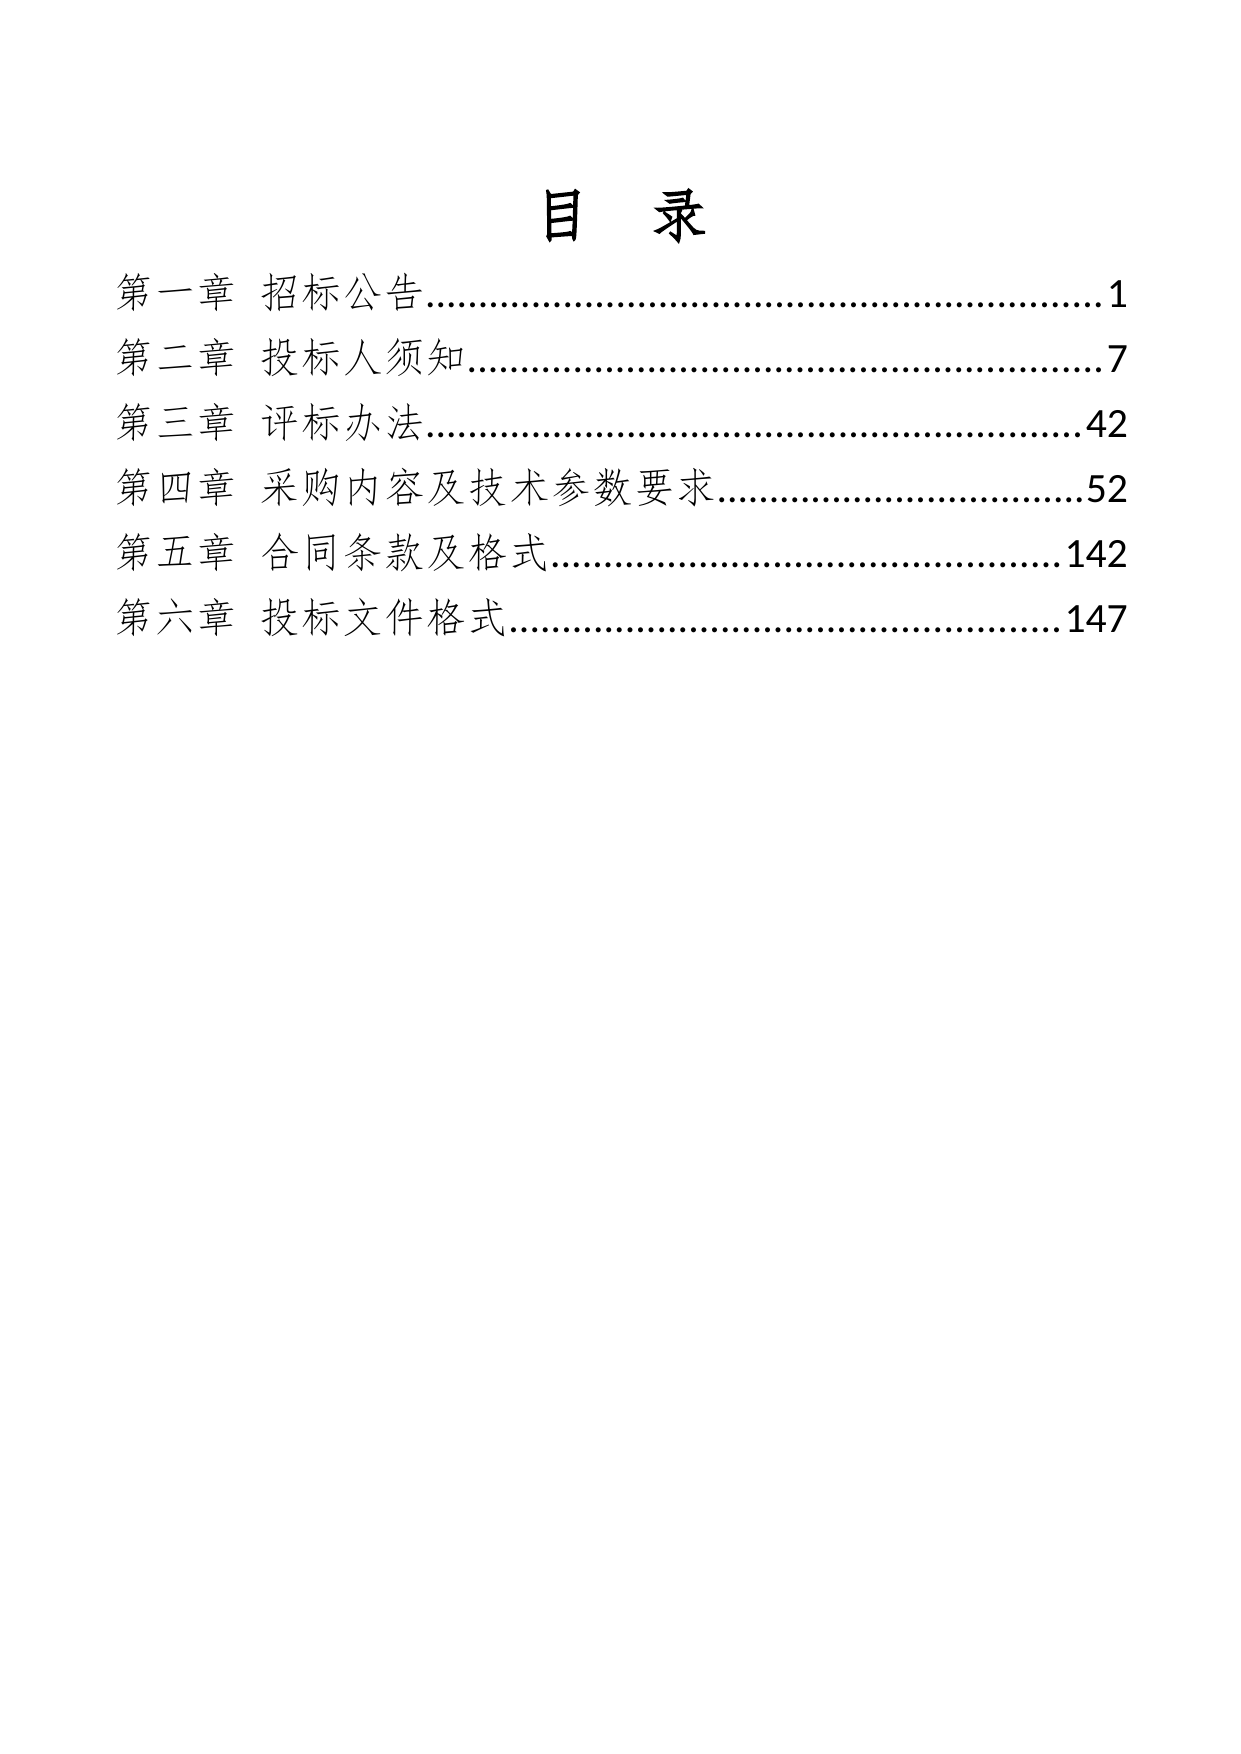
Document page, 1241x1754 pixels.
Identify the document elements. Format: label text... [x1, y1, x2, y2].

text 目 录 [112, 162, 1128, 259]
text 第三章 评标办法 42 [112, 389, 1128, 454]
text 第五章 合同条款及格式 142 [112, 519, 1128, 584]
text 第二章 投标人须知 7 [112, 324, 1128, 389]
text 第四章 采购内容及技术参数要求 52 [112, 454, 1128, 519]
text 第六章 投标文件格式 147 [112, 584, 1128, 649]
text 第一章 招标公告 1 [112, 259, 1128, 324]
